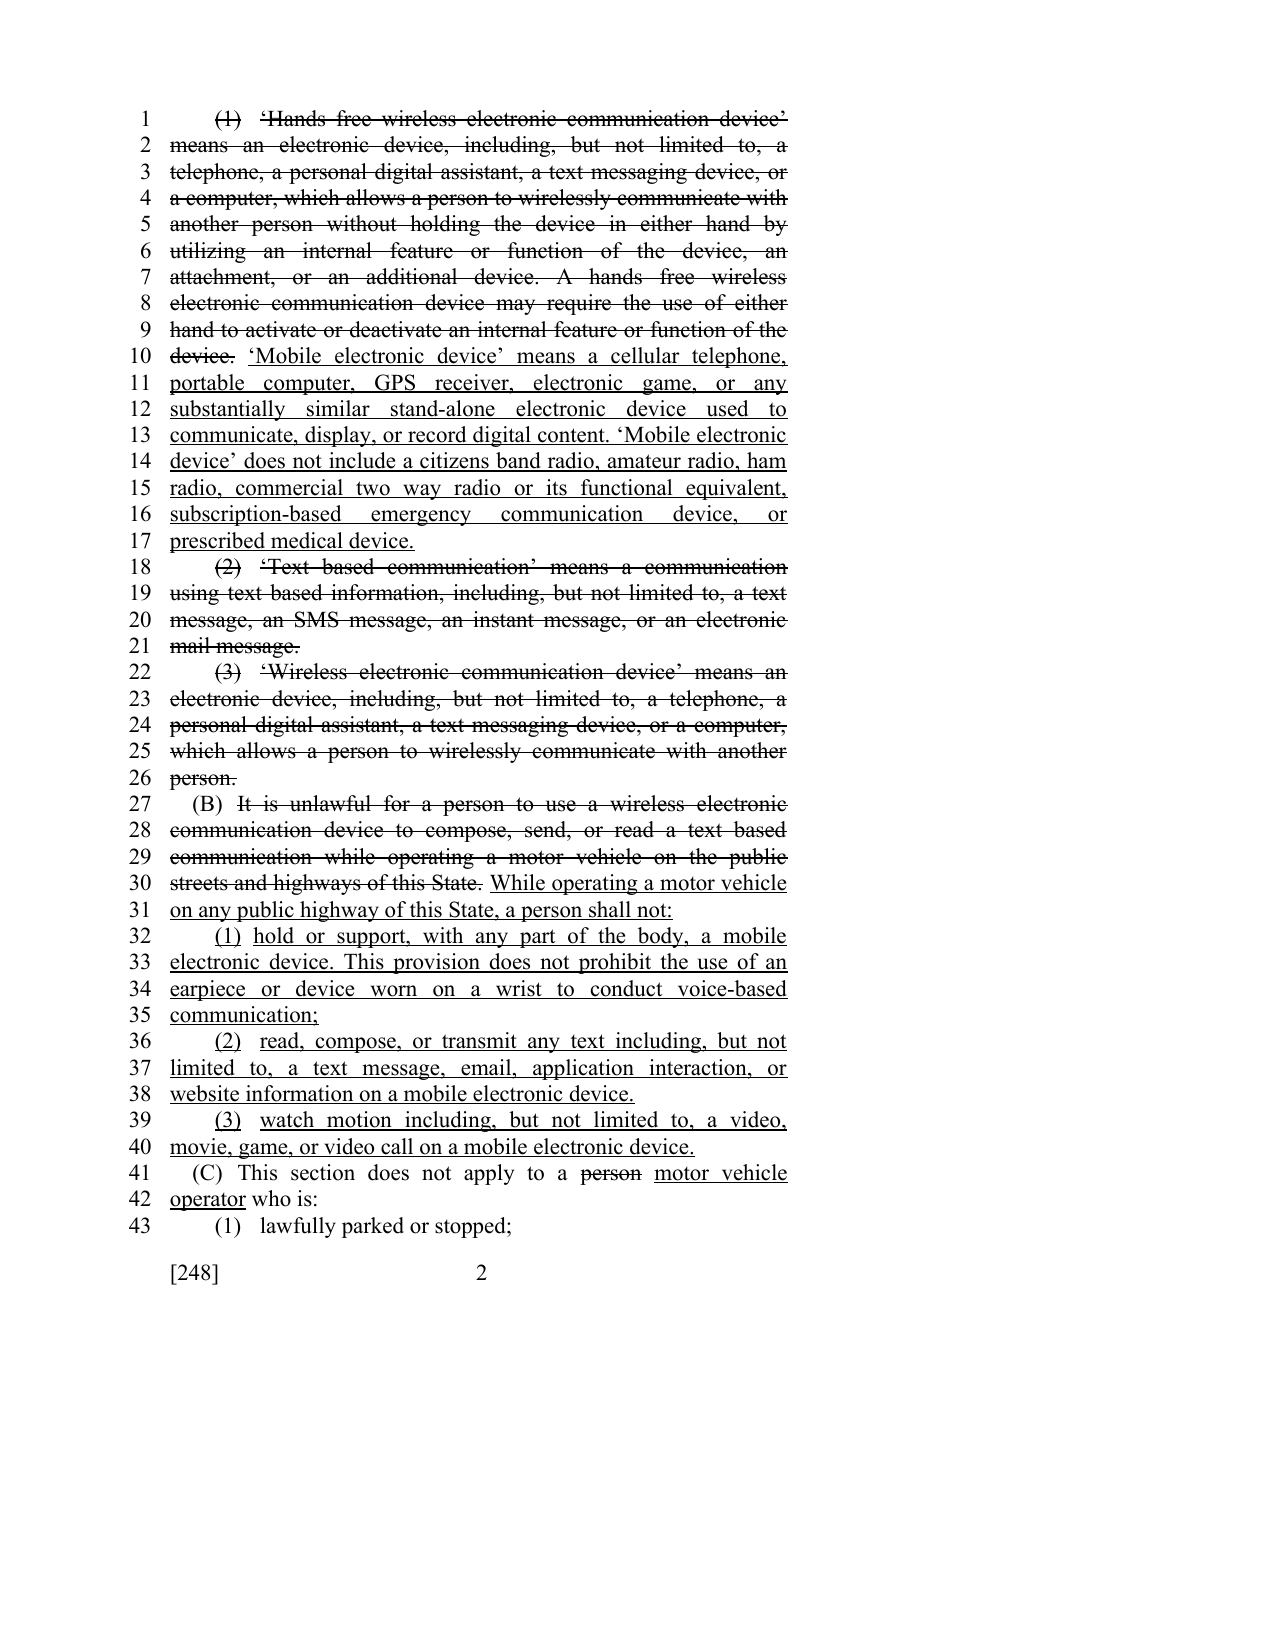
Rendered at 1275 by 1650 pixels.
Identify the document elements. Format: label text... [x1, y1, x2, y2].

text (2) read, compose, or transmit any text including, but not limited to, a text message, email, application interaction, or website information on a mobile electronic device. [169, 1027, 787, 1077]
text (3) ‘Wireless electronic communication device’ means an electronic device, including, but not limited to, a telephone, a personal digital assistant, a text messaging device, or a computer, which allows a person to wirelessly communicate with another person. [169, 658, 787, 699]
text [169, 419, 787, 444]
text (B) It is unlawful for a person to use a wireless electronic communication device to compose, send, or read a text based communication while operating a motor vehicle on the public streets and highways of this State. While operating a motor vehicle on any public highway of this State, a person shall not: [169, 858, 787, 922]
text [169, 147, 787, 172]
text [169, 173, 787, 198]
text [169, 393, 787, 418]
text (C) This section does not apply to a person motor vehicle operator who is: [169, 1159, 787, 1212]
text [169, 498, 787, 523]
text (2) ‘Text based communication’ means a communication using text based information, including, but not limited to, a text message, an SMS message, an instant message, or an electronic mail message. [169, 553, 787, 594]
text (3) ‘Wireless electronic communication device’ means an electronic device, including, but not limited to, a telephone, a personal digital assistant, a text messaging device, or a computer, which allows a person to wirelessly communicate with another person. [169, 700, 787, 725]
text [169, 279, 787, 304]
text (B) It is unlawful for a person to use a wireless electronic communication device to compose, send, or read a text based communication while operating a motor vehicle on the public streets and highways of this State. While operating a motor vehicle on any public highway of this State, a person shall not: [169, 790, 787, 831]
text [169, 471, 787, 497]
text (3) ‘Wireless electronic communication device’ means an electronic device, including, but not limited to, a telephone, a personal digital assistant, a text messaging device, or a computer, which allows a person to wirelessly communicate with another person. [169, 727, 787, 752]
text (1) hold or support, with any part of the body, a mobile electronic device. This provision does not prohibit the use of an earpiece or device worn on a wrist to conduct voice-based communication; [169, 972, 787, 998]
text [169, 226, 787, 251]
text (3) ‘Wireless electronic communication device’ means an electronic device, including, but not limited to, a telephone, a personal digital assistant, a text messaging device, or a computer, which allows a person to wirelessly communicate with another person. [169, 753, 787, 790]
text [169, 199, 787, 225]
text (2) ‘Text based communication’ means a communication using text based information, including, but not limited to, a text message, an SMS message, an instant message, or an electronic mail message. [169, 621, 787, 658]
text (1) lawfully parked or stopped; [169, 1212, 787, 1238]
text (2) ‘Text based communication’ means a communication using text based information, including, but not limited to, a text message, an SMS message, an instant message, or an electronic mail message. [169, 595, 787, 620]
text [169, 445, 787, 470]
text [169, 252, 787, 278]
text (1) hold or support, with any part of the body, a mobile electronic device. This provision does not prohibit the use of an earpiece or device worn on a wrist to conduct voice-based communication; [169, 999, 787, 1027]
text (3) watch motion including, but not limited to, a video, movie, game, or video call on a mobile electronic device. [169, 1106, 787, 1159]
text (1) hold or support, with any part of the body, a mobile electronic device. This provision does not prohibit the use of an earpiece or device worn on a wrist to conduct voice-based communication; [169, 922, 787, 971]
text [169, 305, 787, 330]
text (2) read, compose, or transmit any text including, but not limited to, a text message, email, application interaction, or website information on a mobile electronic device. [169, 1078, 787, 1106]
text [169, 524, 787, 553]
